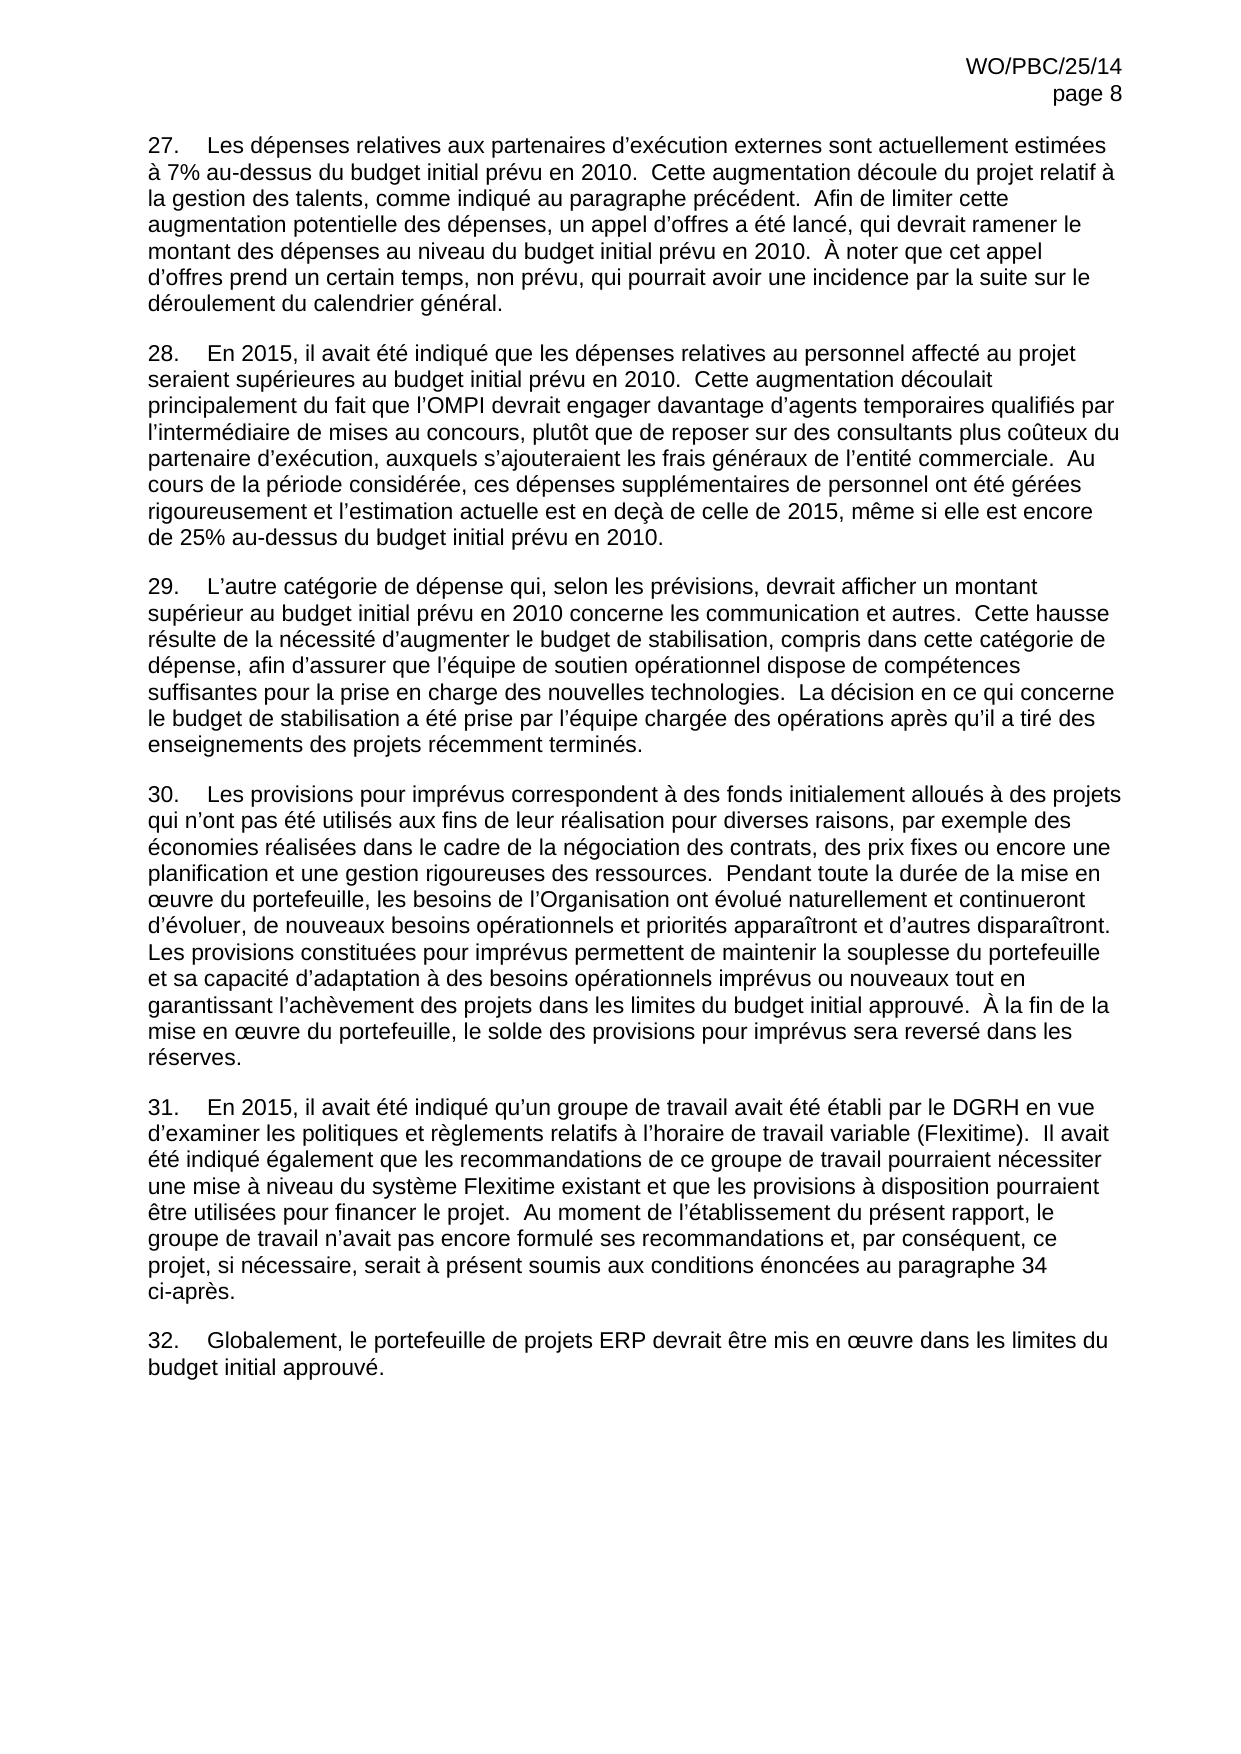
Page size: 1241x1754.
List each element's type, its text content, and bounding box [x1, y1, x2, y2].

text En 2015, il avait été indiqué que les dépenses relatives au personnel affecté au projet seraient supérieures au budget initial prévu en 2010. Cette augmentation découlait principalement du fait que l’OMPI devrait engager davantage d’agents temporaires qualifiés par l’intermédiaire de mises au concours, plutôt que de reposer sur des consultants plus coûteux du partenaire d’exécution, auxquels s’ajouteraient les frais généraux de l’entité commerciale. Au cours de la période considérée, ces dépenses supplémentaires de personnel ont été gérées rigoureusement et l’estimation actuelle est en deçà de celle de 2015, même si elle est encore de 25% au-dessus du budget initial prévu en 2010. [148, 339, 1122, 550]
text Globalement, le portefeuille de projets ERP devrait être mis en œuvre dans les limites du budget initial approuvé. [148, 1327, 1122, 1380]
text L’autre catégorie de dépense qui, selon les prévisions, devrait afficher un montant supérieur au budget initial prévu en 2010 concerne les communication et autres. Cette hausse résulte de la nécessité d’augmenter le budget de stabilisation, compris dans cette catégorie de dépense, afin d’assurer que l’équipe de soutien opérationnel dispose de compétences suffisantes pour la prise en charge des nouvelles technologies. La décision en ce qui concerne le budget de stabilisation a été prise par l’équipe chargée des opérations après qu’il a tiré des enseignements des projets récemment terminés. [148, 573, 1122, 758]
text Les provisions pour imprévus correspondent à des fonds initialement alloués à des projets qui n’ont pas été utilisés aux fins de leur réalisation pour diverses raisons, par exemple des économies réalisées dans le cadre de la négociation des contrats, des prix fixes ou encore une planification et une gestion rigoureuses des ressources. Pendant toute la durée de la mise en œuvre du portefeuille, les besoins de l’Organisation ont évolué naturellement et continueront d’évoluer, de nouveaux besoins opérationnels et priorités apparaîtront et d’autres disparaîtront. Les provisions constituées pour imprévus permettent de maintenir la souplesse du portefeuille et sa capacité d’adaptation à des besoins opérationnels imprévus ou nouveaux tout en garantissant l’achèvement des projets dans les limites du budget initial approuvé. À la fin de la mise en œuvre du portefeuille, le solde des provisions pour imprévus sera reversé dans les réserves. [148, 781, 1122, 1071]
text Les dépenses relatives aux partenaires d’exécution externes sont actuellement estimées à 7% au-dessus du budget initial prévu en 2010. Cette augmentation découle du projet relatif à la gestion des talents, comme indiqué au paragraphe précédent. Afin de limiter cette augmentation potentielle des dépenses, un appel d’offres a été lancé, qui devrait ramener le montant des dépenses au niveau du budget initial prévu en 2010. À noter que cet appel d’offres prend un certain temps, non prévu, qui pourrait avoir une incidence par la suite sur le déroulement du calendrier général. [148, 132, 1122, 317]
text En 2015, il avait été indiqué qu’un groupe de travail avait été établi par le DGRH en vue d’examiner les politiques et règlements relatifs à l’horaire de travail variable (Flexitime). Il avait été indiqué également que les recommandations de ce groupe de travail pourraient nécessiter une mise à niveau du système Flexitime existant et que les provisions à disposition pourraient être utilisées pour financer le projet. Au moment de l’établissement du présent rapport, le groupe de travail n’avait pas encore formulé ses recommandations et, par conséquent, ce projet, si nécessaire, serait à présent soumis aux conditions énoncées au paragraphe 34 ci-après. [148, 1093, 1122, 1304]
